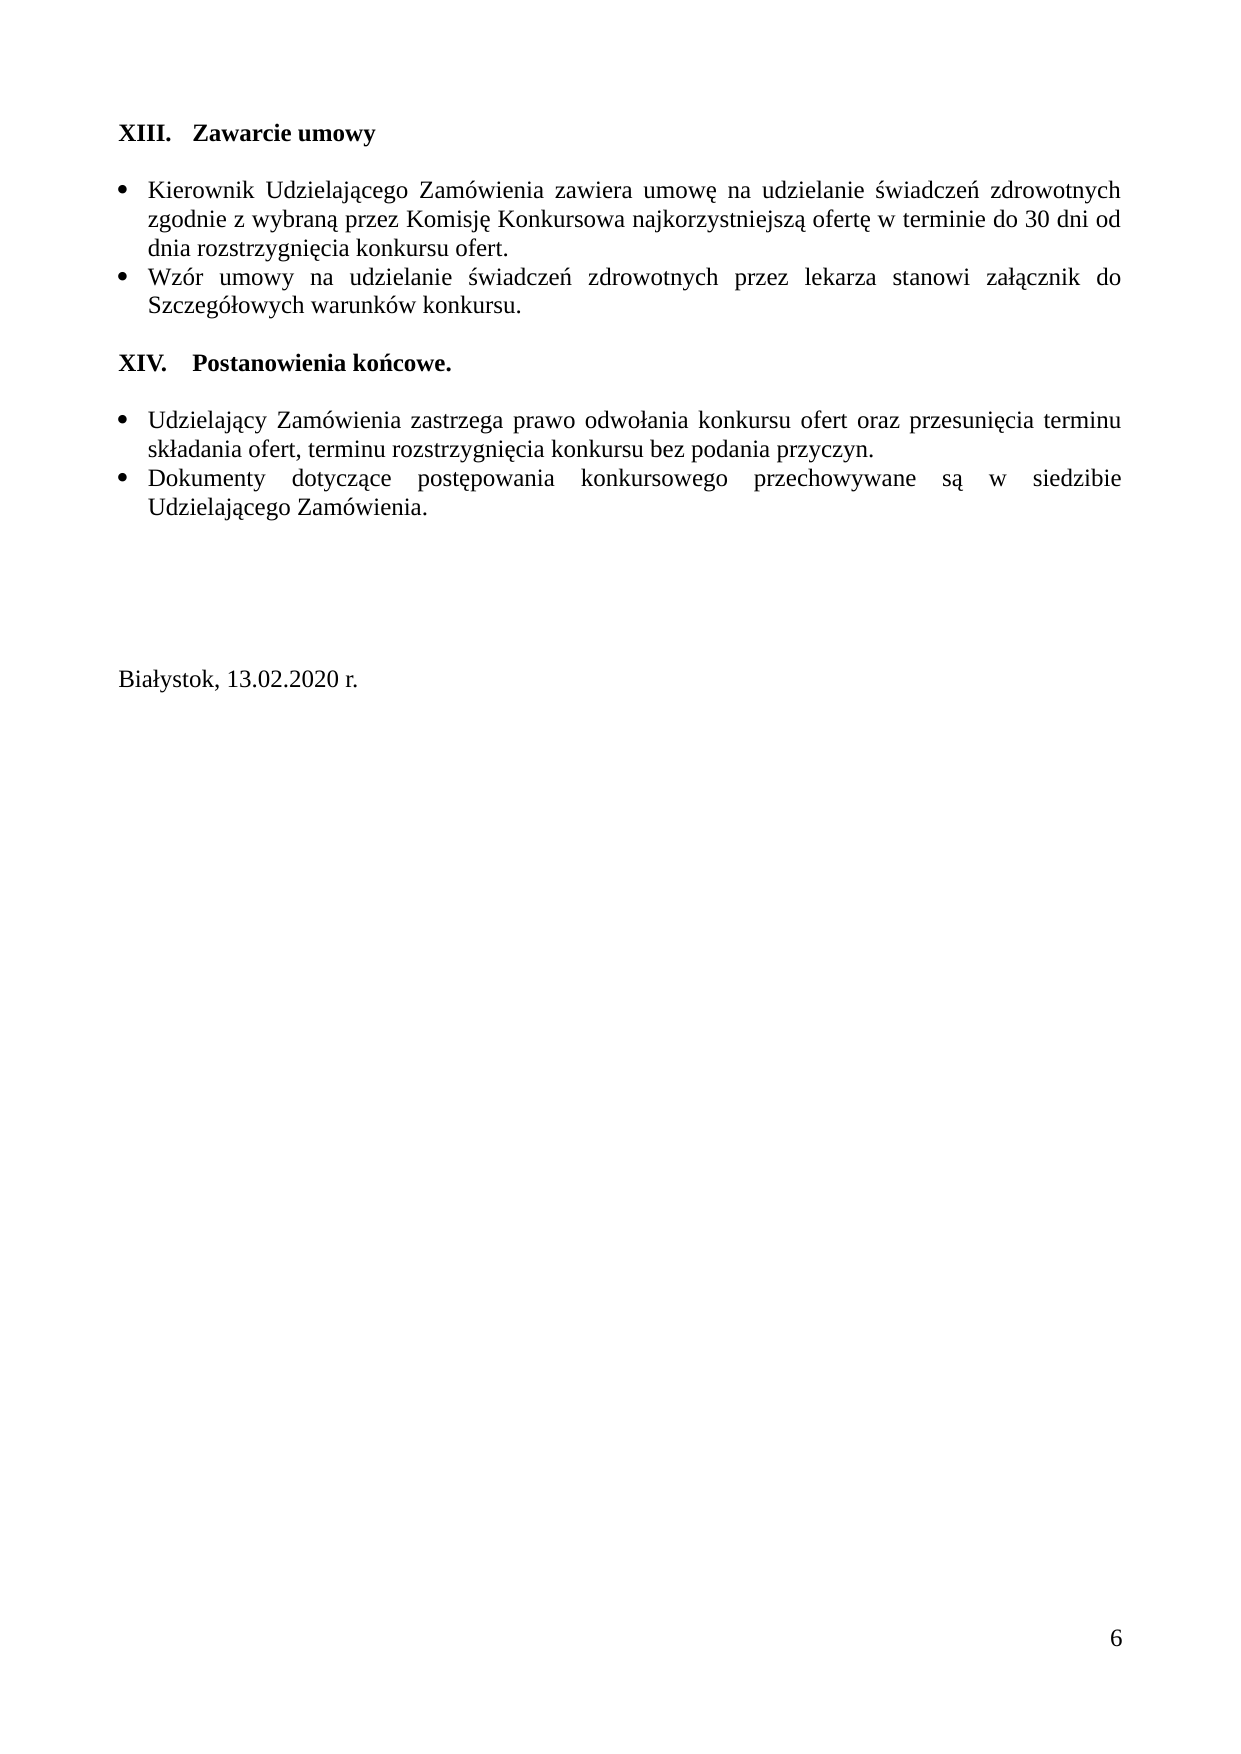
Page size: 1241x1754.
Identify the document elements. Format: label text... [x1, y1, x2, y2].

list Zawarcie umowy [118, 118, 1122, 147]
list Wzór umowy na udzielanie świadczeń zdrowotnych przez lekarza stanowi załącznik do Szczegółowych warunków konkursu. [118, 262, 1122, 319]
list Postanowienia końcowe. [118, 348, 1122, 377]
text Białystok, 13.02.2020 r. [118, 664, 1122, 722]
list Udzielający Zamówienia zastrzega prawo odwołania konkursu ofert oraz przesunięcia terminu składania ofert, terminu rozstrzygnięcia konkursu bez podania przyczyn. [118, 406, 1122, 463]
list Kierownik Udzielającego Zamówienia zawiera umowę na udzielanie świadczeń zdrowotnych zgodnie z wybraną przez Komisję Konkursowa najkorzystniejszą ofertę w terminie do 30 dni od dnia rozstrzygnięcia konkursu ofert. [118, 176, 1122, 262]
list Dokumenty dotyczące postępowania konkursowego przechowywane są w siedzibie Udzielającego Zamówienia. [118, 463, 1122, 521]
